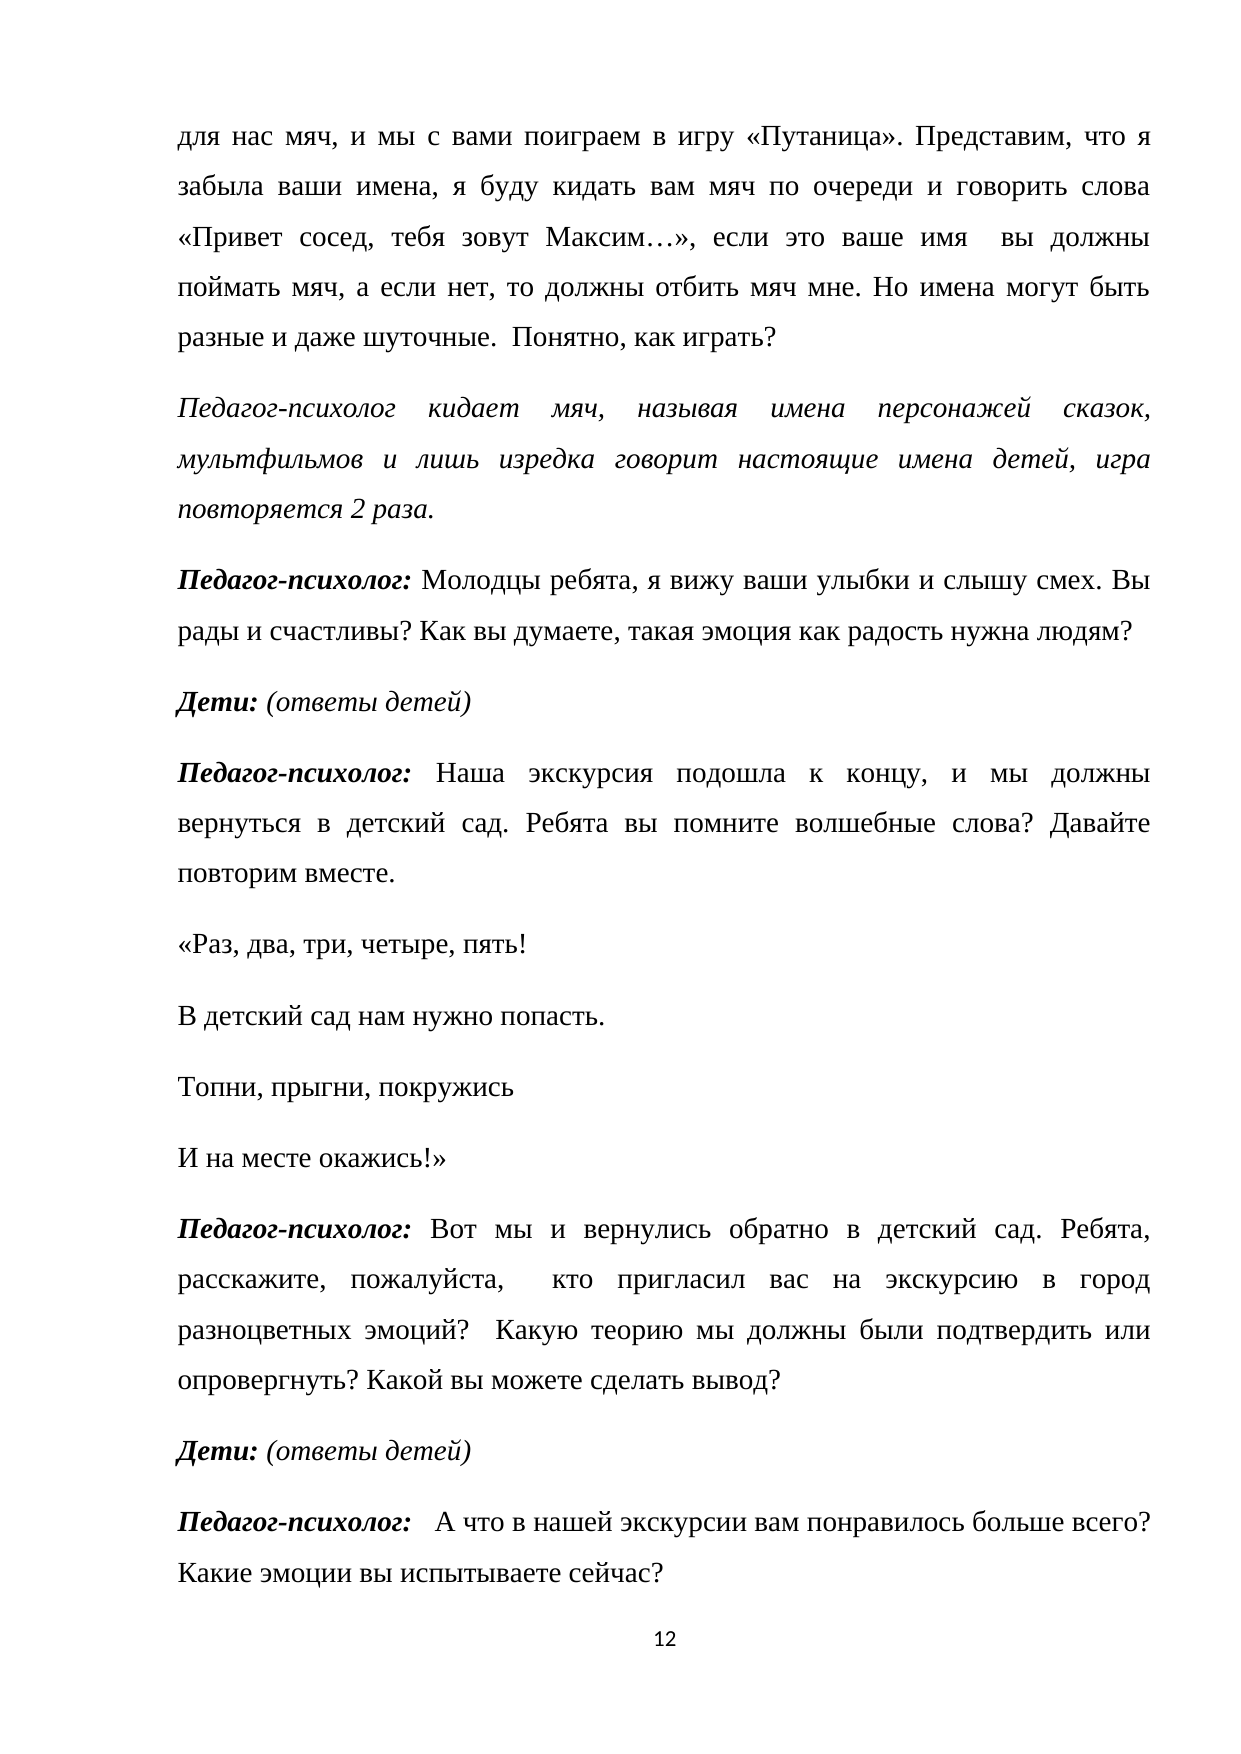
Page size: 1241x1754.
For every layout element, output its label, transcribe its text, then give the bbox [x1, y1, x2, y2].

text Педагог-психолог кидает мяч, называя имена персонажей сказок, мультфильмов и лишь изредка говорит настоящие имена детей, игра повторяется 2 раза. [177, 391, 1152, 525]
text «Раз, два, три, четыре, пять! [177, 927, 1152, 960]
text Дети: (ответы детей) [177, 684, 1152, 717]
text Педагог-психолог: Молодцы ребята, я вижу ваши улыбки и слышу смех. Вы рады и счастливы? Как вы думаете, такая эмоция как радость нужна людям? [177, 562, 1152, 646]
text И на месте окажись!» [177, 1140, 1152, 1174]
text Педагог-психолог: Вот мы и вернулись обратно в детский сад. Ребята, расскажите, пожалуйста, кто пригласил вас на экскурсию в город разноцветных эмоций? Какую теорию мы должны были подтвердить или опровергнуть? Какой вы можете сделать вывод? [177, 1211, 1152, 1396]
text В детский сад нам нужно попасть. [177, 998, 1152, 1031]
text Топни, прыгни, покружись [177, 1069, 1152, 1102]
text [177, 118, 1152, 353]
text Педагог-психолог: А что в нашей экскурсии вам понравилось больше всего? Какие эмоции вы испытываете сейчас? [177, 1504, 1152, 1588]
text Дети: (ответы детей) [177, 1433, 1152, 1467]
text Педагог-психолог: Наша экскурсия подошла к концу, и мы должны вернуться в детский сад. Ребята вы помните волшебные слова? Давайте повторим вместе. [177, 755, 1152, 889]
